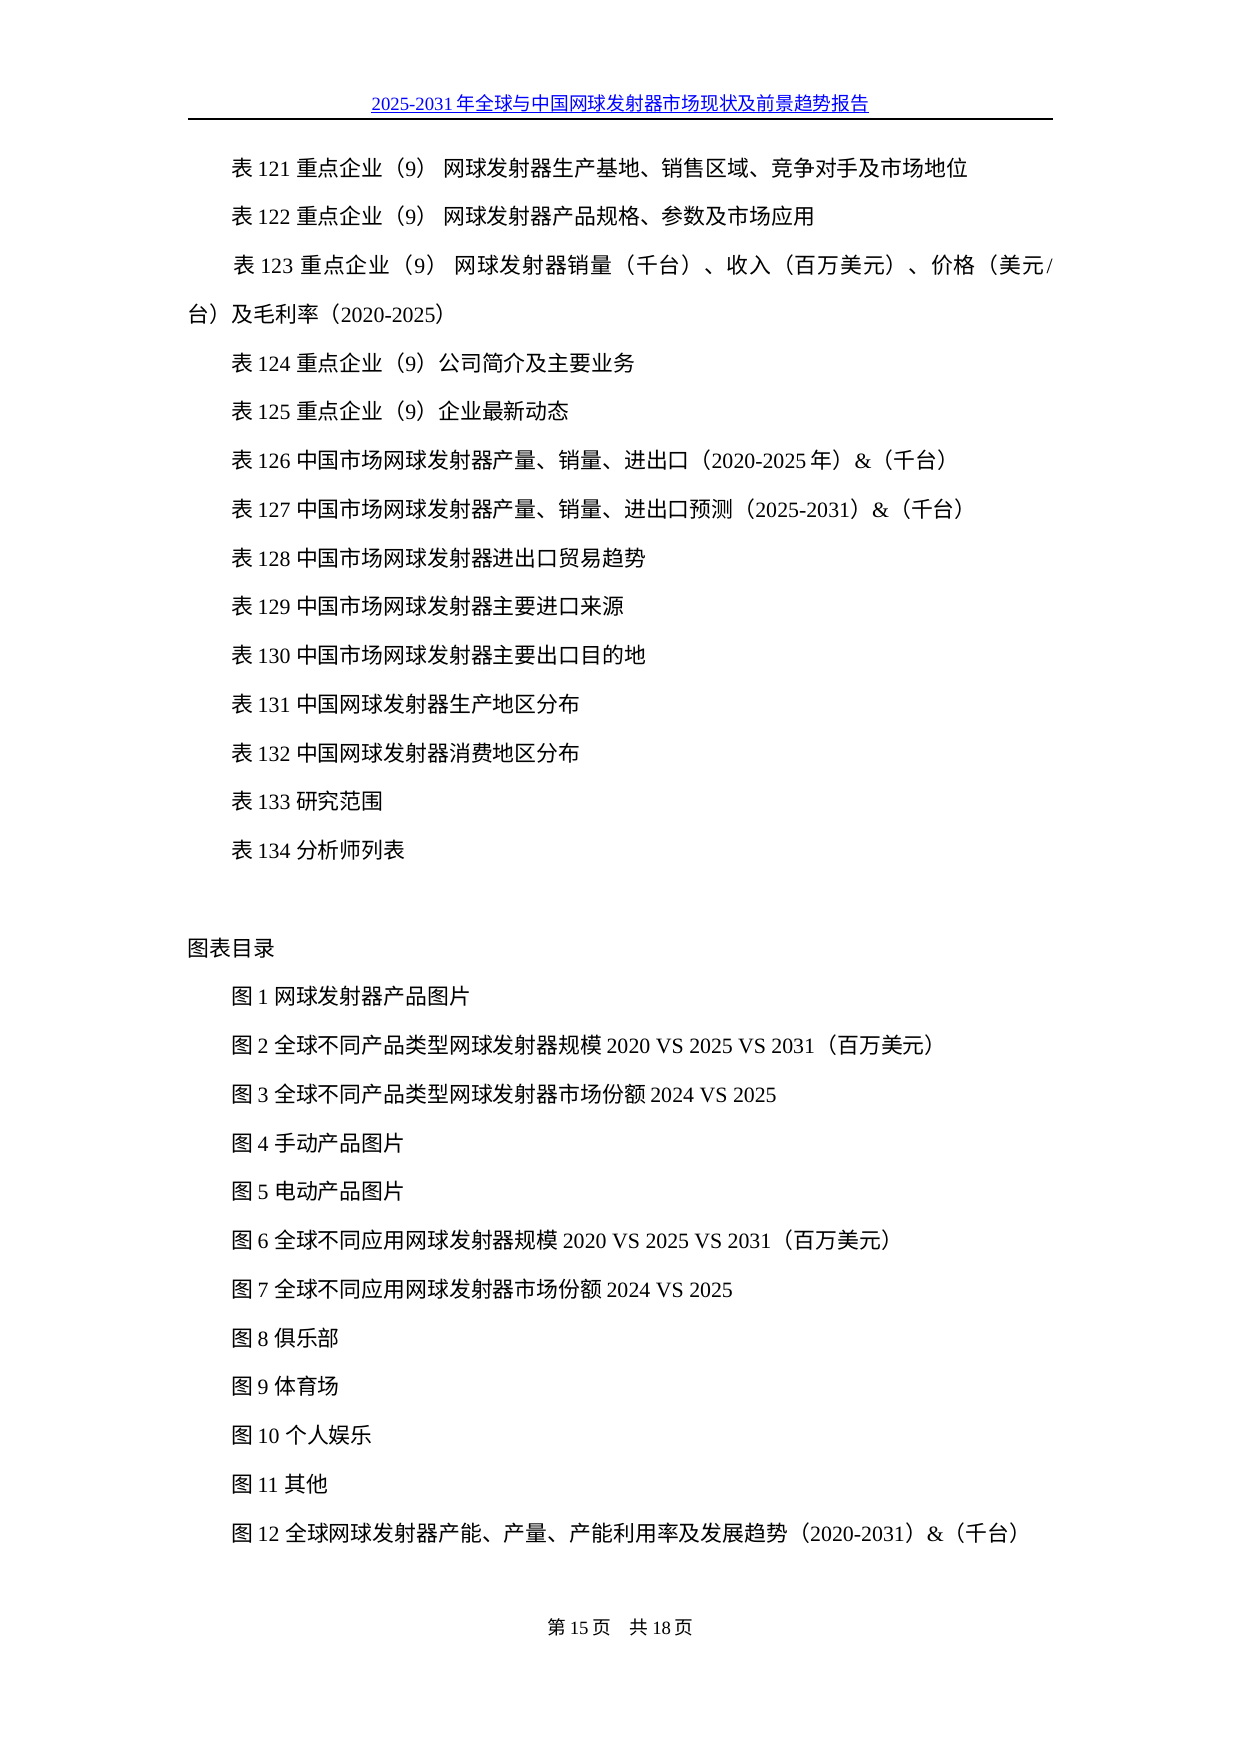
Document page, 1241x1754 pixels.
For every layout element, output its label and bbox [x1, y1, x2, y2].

text [187, 150, 1053, 1548]
